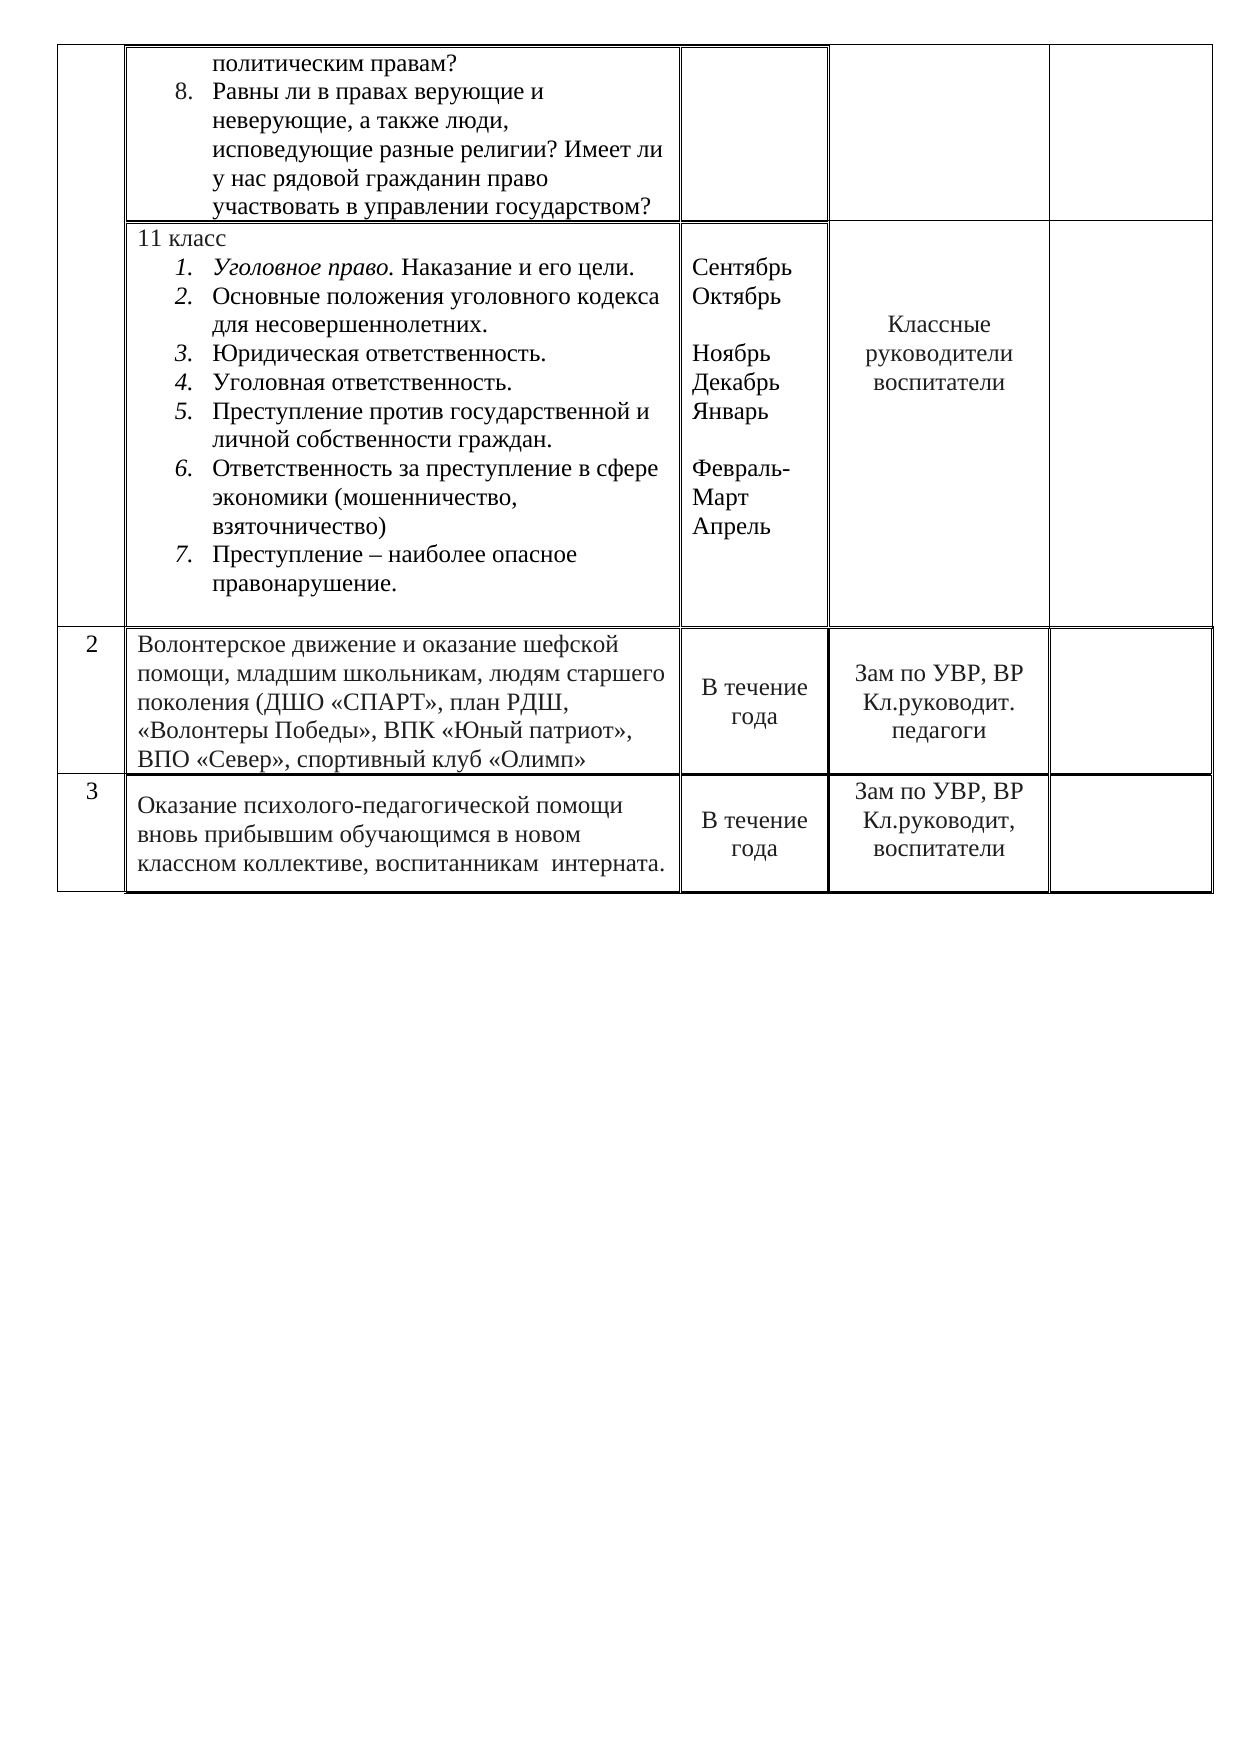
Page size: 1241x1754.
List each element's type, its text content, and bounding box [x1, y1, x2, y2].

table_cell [682, 48, 827, 220]
table_cell 3 [58, 774, 124, 891]
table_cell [830, 45, 1049, 220]
table_cell Оказание психолого-педагогической помощи вновь прибывшим обучающимся в новом классном коллективе, воспитанникам интерната. [127, 776, 679, 891]
table_cell Сентябрь Октябрь Ноябрь Декабрь Январь Февраль- Март Апрель [682, 224, 827, 626]
table_cell Классные руководители воспитатели [830, 221, 1049, 626]
table_cell 11 класс Уголовное право. Наказание и его цели. Основные положения уголовного кодекса для несовершеннолетних. Юридическая ответственность. Уголовная ответственность. Преступление против государственной и личной собственности граждан. Ответственность за преступление в сфере экономики (мошенничество, взяточничество) Преступление – наиболее опасное правонарушение. [127, 224, 679, 626]
table_cell [1050, 45, 1212, 220]
table_cell Зам по УВР, ВР Кл.руководит. педагоги [830, 629, 1048, 773]
table_cell В течение года [682, 776, 827, 891]
table_cell [1050, 221, 1212, 626]
table_cell Волонтерское движение и оказание шефской помощи, младшим школьникам, людям старшего поколения (ДШО «СПАРТ», план РДШ, «Волонтеры Победы», ВПК «Юный патриот», ВПО «Север», спортивный клуб «Олимп» [127, 629, 679, 773]
table_cell 2 [58, 627, 124, 773]
table_cell В течение года [682, 629, 827, 773]
table_cell Зам по УВР, ВР Кл.руководит, воспитатели [830, 776, 1048, 891]
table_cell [127, 48, 679, 220]
table_cell [1051, 776, 1211, 891]
table_cell [1051, 629, 1211, 773]
